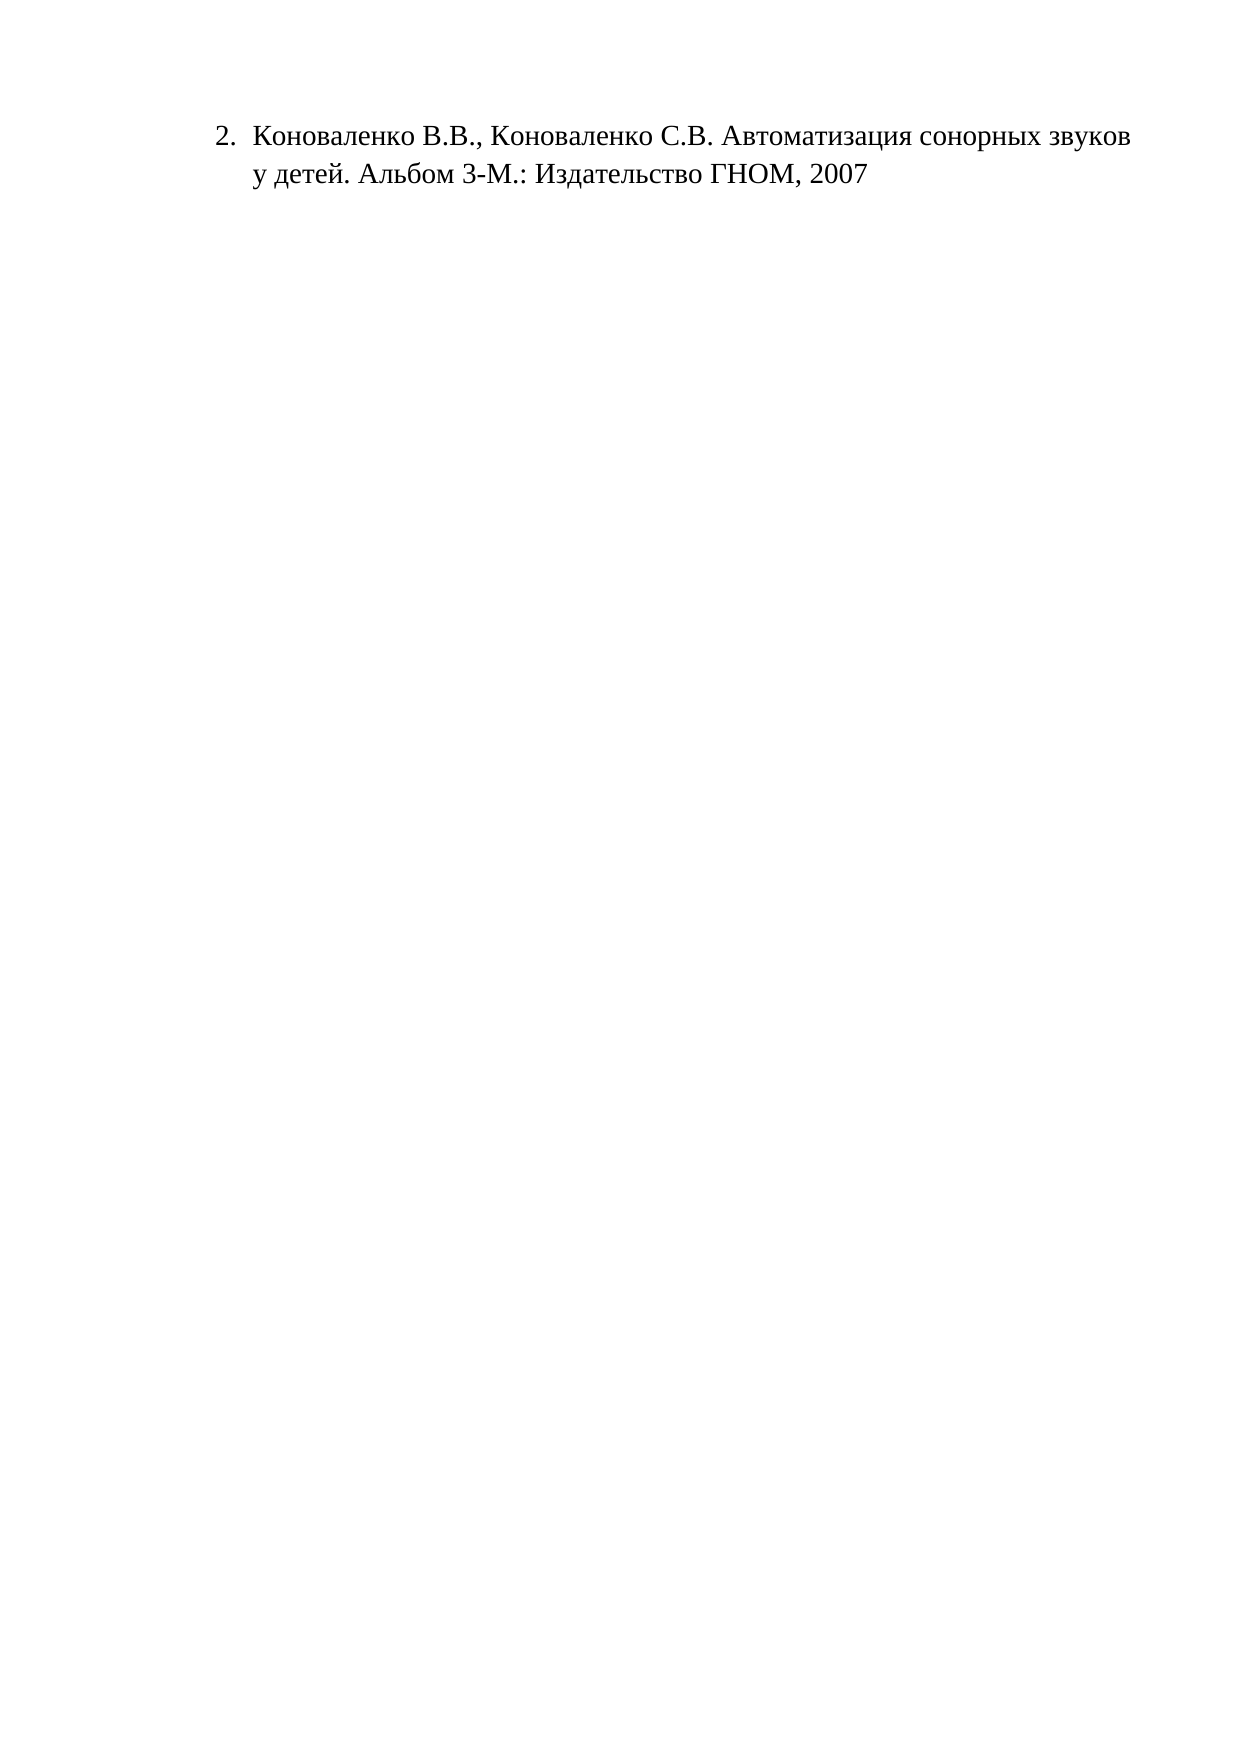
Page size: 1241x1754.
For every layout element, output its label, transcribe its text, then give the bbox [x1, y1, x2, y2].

list Коноваленко В.В., Коноваленко С.В. Автоматизация сонорных звуков у детей. Альбом 3-М.: Издательство ГНОМ, 2007 [215, 118, 1152, 190]
